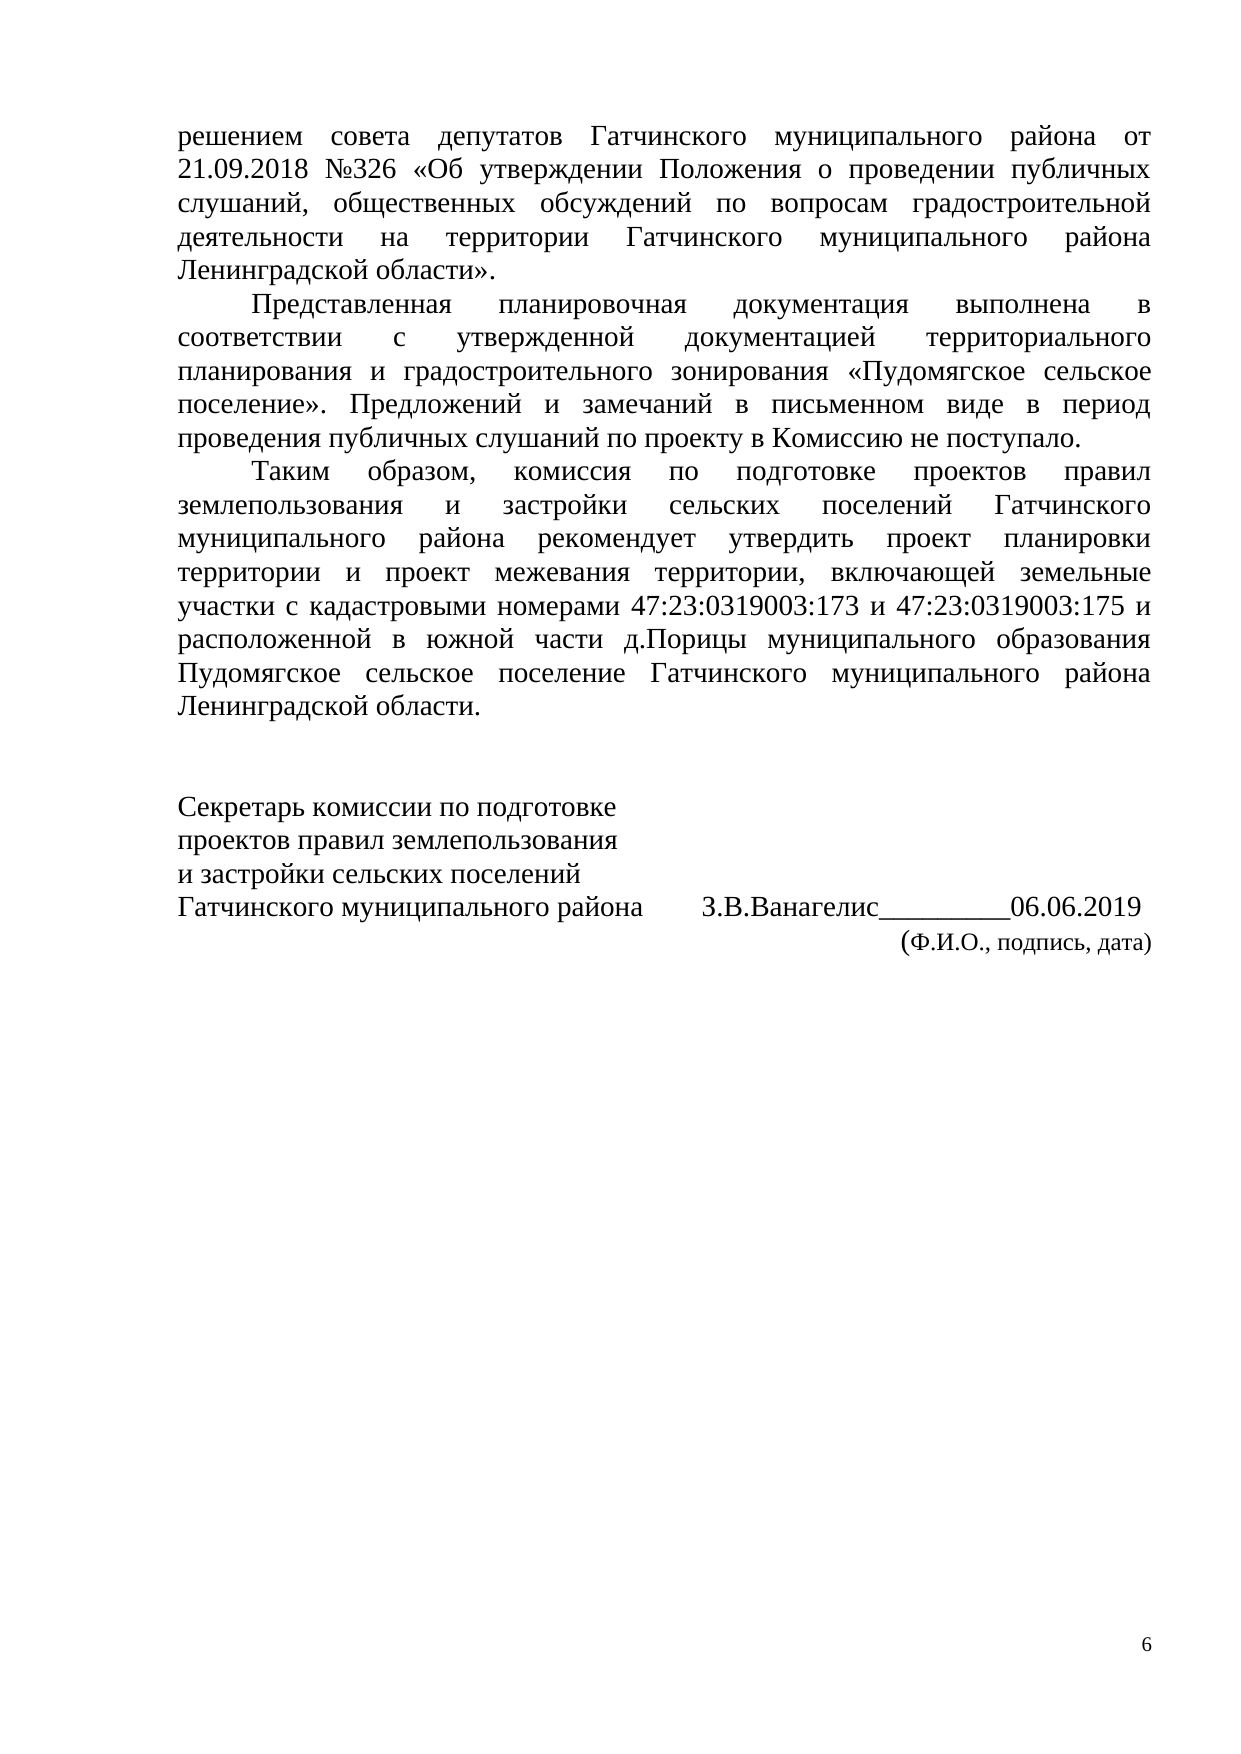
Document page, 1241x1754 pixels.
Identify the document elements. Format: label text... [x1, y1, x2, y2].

text Секретарь комиссии по подготовке [177, 789, 1152, 822]
text (Ф.И.О., подпись, дата) [177, 923, 1152, 957]
text Представленная планировочная документация выполнена в соответствии с утвержденной документацией территориального планирования и градостроительного зонирования «Пудомягское сельское поселение». Предложений и замечаний в письменном виде в период проведения публичных слушаний по проекту в Комиссию не поступало. [177, 286, 1152, 453]
text Таким образом, комиссия по подготовке проектов правил землепользования и застройки сельских поселений Гатчинского муниципального района рекомендует утвердить проект планировки территории и проект межевания территории, включающей земельные участки с кадастровыми номерами 47:23:0319003:173 и 47:23:0319003:175 и расположенной в южной части д.Порицы муниципального образования Пудомягское сельское поселение Гатчинского муниципального района Ленинградской области. [177, 453, 1152, 722]
text проектов правил землепользования [177, 822, 1152, 856]
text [177, 118, 1152, 286]
text и застройки сельских поселений [177, 856, 1152, 889]
text Гатчинского муниципального района З.В.Ванагелис_________06.06.2019 [177, 889, 1152, 923]
